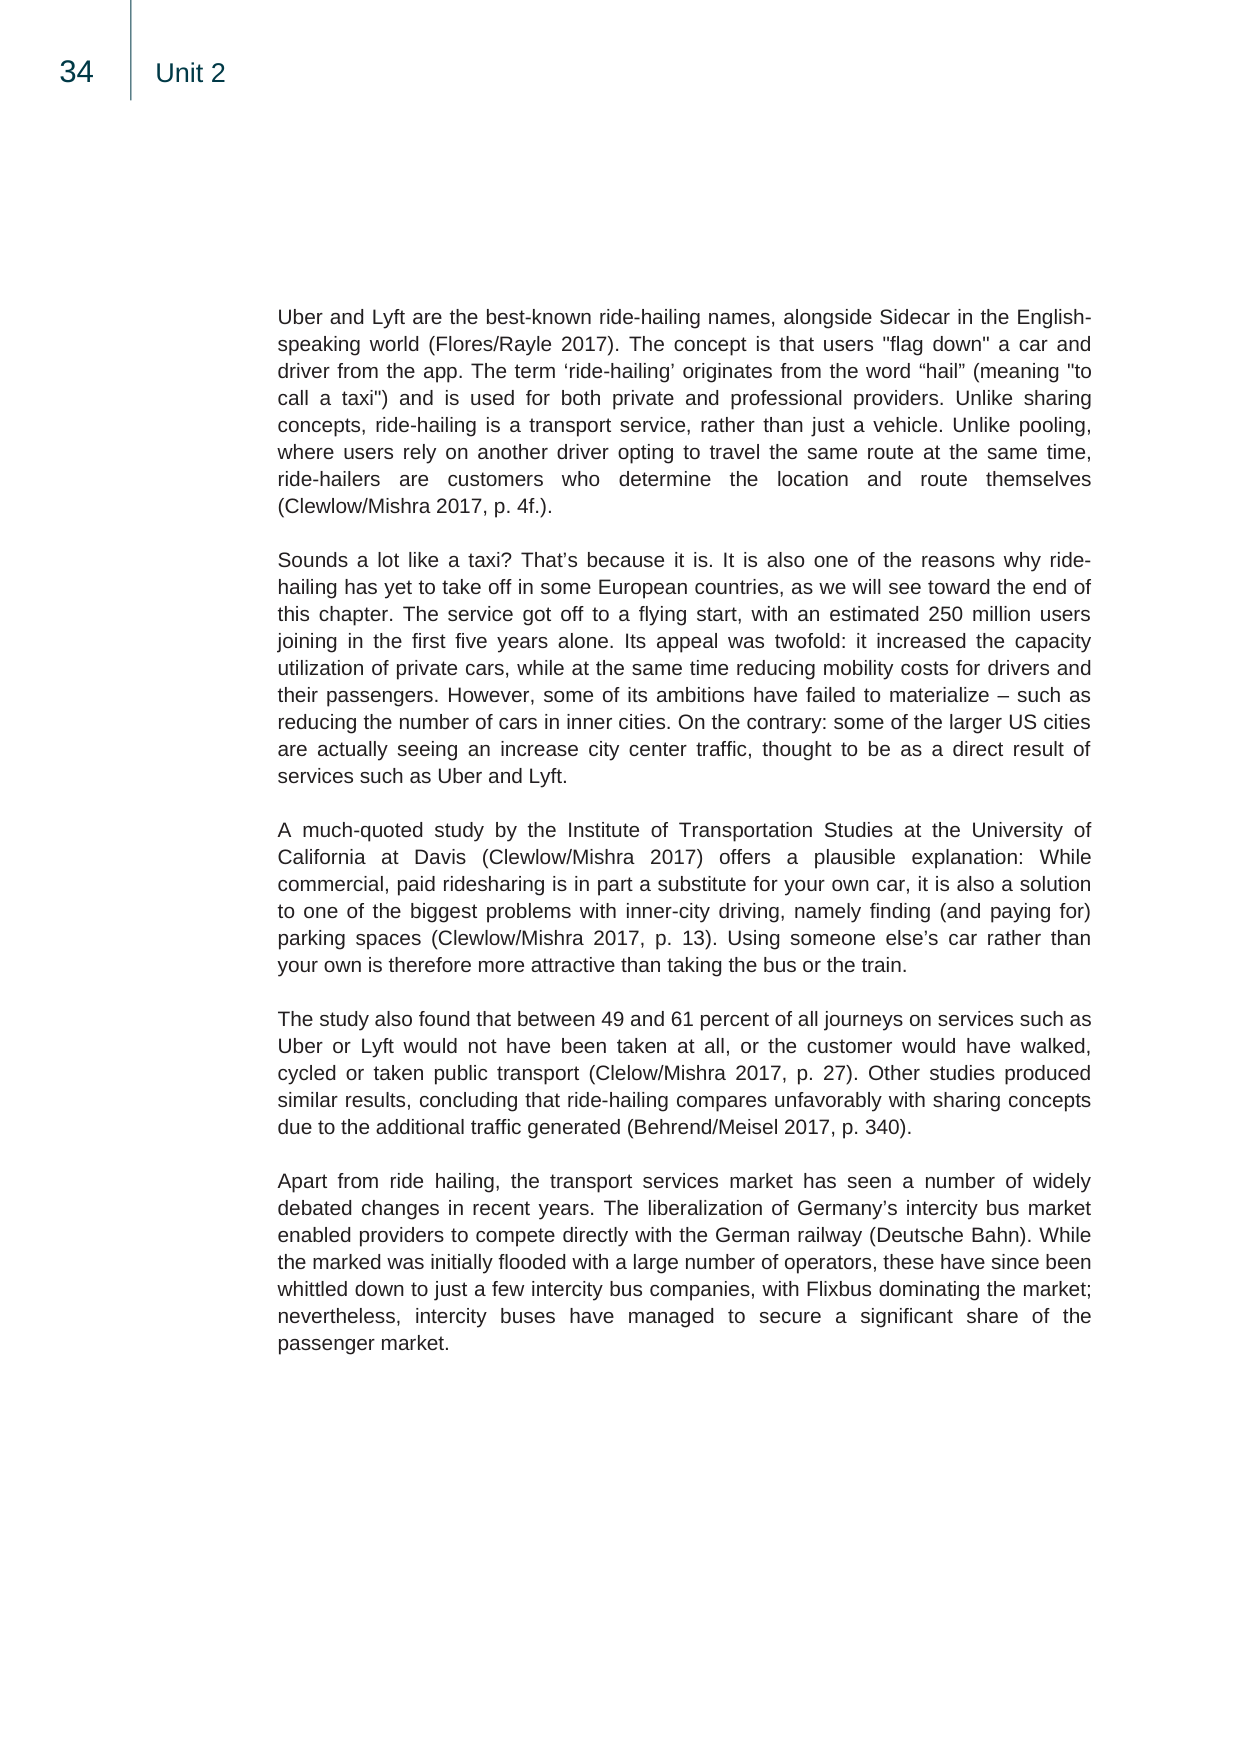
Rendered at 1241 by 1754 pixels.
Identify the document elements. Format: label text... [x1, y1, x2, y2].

text Apart from ride hailing, the transport services market has seen a number of widely debated changes in recent years. The liberalization of Germany’s intercity bus market enabled providers to compete directly with the German railway (Deutsche Bahn). While the marked was initially flooded with a large number of operators, these have since been whittled down to just a few intercity bus companies, with Flixbus dominating the market; nevertheless, intercity buses have managed to secure a significant share of the passenger market. [277, 1169, 1093, 1354]
text Uber and Lyft are the best-known ride-hailing names, alongside Sidecar in the English-speaking world (Flores/Rayle 2017). The concept is that users "flag down" a car and driver from the app. The term ‘ride-hailing’ originates from the word “hail” (meaning "to call a taxi") and is used for both private and professional providers. Unlike sharing concepts, ride-hailing is a transport service, rather than just a vehicle. Unlike pooling, where users rely on another driver opting to travel the same route at the same time, ride-hailers are customers who determine the location and route themselves (Clewlow/Mishra 2017, p. 4f.). [277, 304, 1093, 517]
text Sounds a lot like a taxi? That’s because it is. It is also one of the reasons why ride-hailing has yet to take off in some European countries, as we will see toward the end of this chapter. The service got off to a flying start, with an estimated 250 million users joining in the first five years alone. Its appeal was twofold: it increased the capacity utilization of private cars, while at the same time reducing mobility costs for drivers and their passengers. However, some of its ambitions have failed to materialize – such as reducing the number of cars in inner cities. On the contrary: some of the larger US cities are actually seeing an increase city center traffic, thought to be as a direct result of services such as Uber and Lyft. [277, 548, 1093, 787]
text A much-quoted study by the Institute of Transportation Studies at the University of California at Davis (Clewlow/Mishra 2017) offers a plausible explanation: While commercial, paid ridesharing is in part a substitute for your own car, it is also a solution to one of the biggest problems with inner-city driving, namely finding (and paying for) parking spaces (Clewlow/Mishra 2017, p. 13). Using someone else’s car rather than your own is therefore more attractive than taking the bus or the train. [277, 818, 1093, 976]
text The study also found that between 49 and 61 percent of all journeys on services such as Uber or Lyft would not have been taken at all, or the customer would have walked, cycled or taken public transport (Clelow/Mishra 2017, p. 27). Other studies produced similar results, concluding that ride-hailing compares unfavorably with sharing concepts due to the additional traffic generated (Behrend/Meisel 2017, p. 340). [277, 1007, 1093, 1138]
